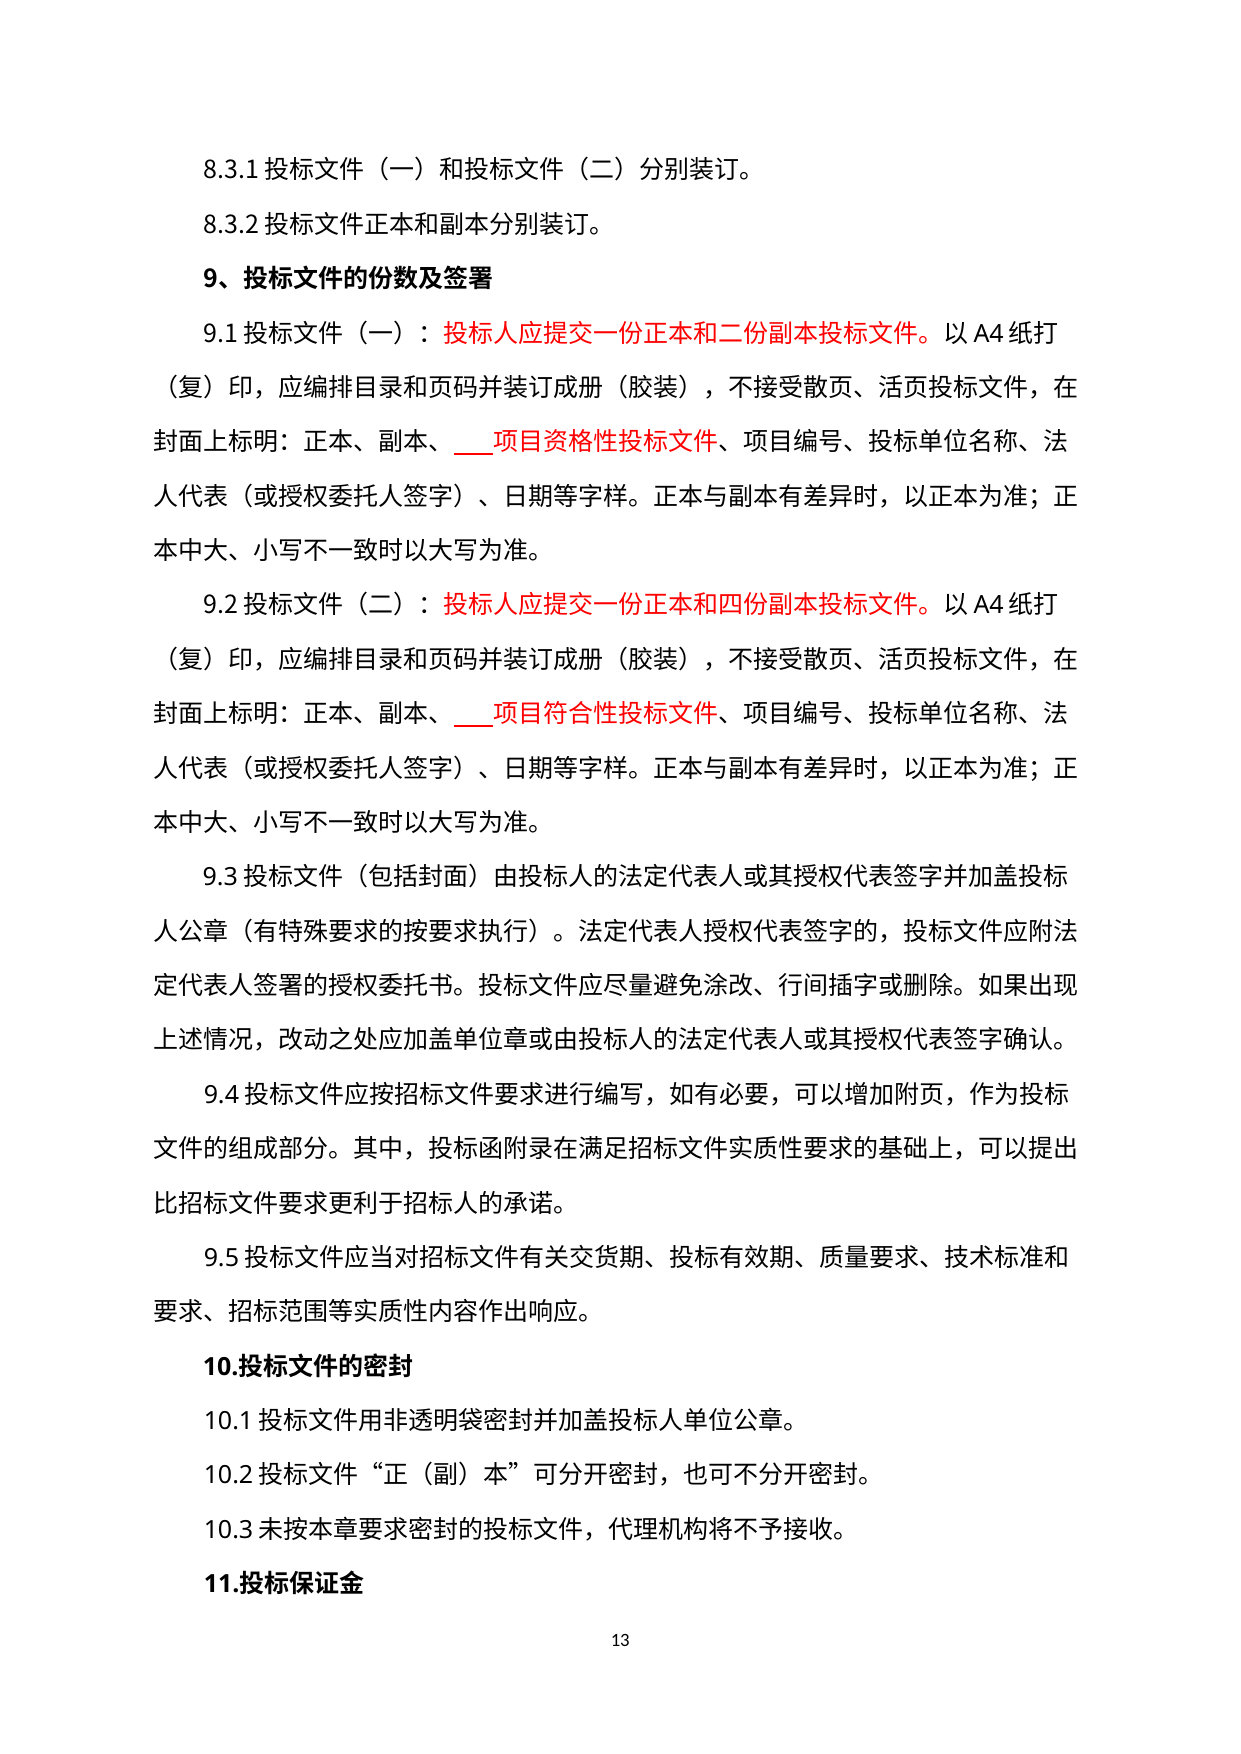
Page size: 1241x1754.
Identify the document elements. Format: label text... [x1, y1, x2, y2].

text 10.2投标文件“正（副）本”可分开密封，也可不分开密封。 [153, 1455, 1087, 1491]
text 10.1投标文件用非透明袋密封并加盖投标人单位公章。 [153, 1401, 1087, 1437]
text 9.5投标文件应当对招标文件有关交货期、投标有效期、质量要求、技术标准和要求、招标范围等实质性内容作出响应。 [153, 1237, 1087, 1328]
text 9.1投标文件（一）：投标人应提交一份正本和二份副本投标文件。以A4纸打（复）印，应编排目录和页码并装订成册（胶装），不接受散页、活页投标文件，在封面上标明：正本、副本、 项目资格性投标文件、项目编号、投标单位名称、法人代表（或授权委托人签字）、日期等字样。正本与副本有差异时，以正本为准；正本中大、小写不一致时以大写为准。 [153, 313, 1087, 567]
text 10.投标文件的密封 [153, 1346, 1087, 1382]
text 9.3投标文件（包括封面）由投标人的法定代表人或其授权代表签字并加盖投标人公章（有特殊要求的按要求执行）。法定代表人授权代表签字的，投标文件应附法定代表人签署的授权委托书。投标文件应尽量避免涂改、行间插字或删除。如果出现上述情况，改动之处应加盖单位章或由投标人的法定代表人或其授权代表签字确认。 [153, 857, 1087, 1056]
text 11.投标保证金 [153, 1564, 1087, 1600]
text 8.3.1投标文件（一）和投标文件（二）分别装订。 [153, 150, 1087, 186]
text 10.3未按本章要求密封的投标文件，代理机构将不予接收。 [153, 1509, 1087, 1546]
text 9.4投标文件应按招标文件要求进行编写，如有必要，可以增加附页，作为投标文件的组成部分。其中，投标函附录在满足招标文件实质性要求的基础上，可以提出比招标文件要求更利于招标人的承诺。 [153, 1074, 1087, 1219]
text 8.3.2投标文件正本和副本分别装订。 [153, 204, 1087, 241]
text 9、投标文件的份数及签署 [153, 259, 1087, 295]
text 9.2投标文件（二）：投标人应提交一份正本和四份副本投标文件。以A4纸打（复）印，应编排目录和页码并装订成册（胶装），不接受散页、活页投标文件，在封面上标明：正本、副本、 项目符合性投标文件、项目编号、投标单位名称、法人代表（或授权委托人签字）、日期等字样。正本与副本有差异时，以正本为准；正本中大、小写不一致时以大写为准。 [153, 585, 1087, 839]
